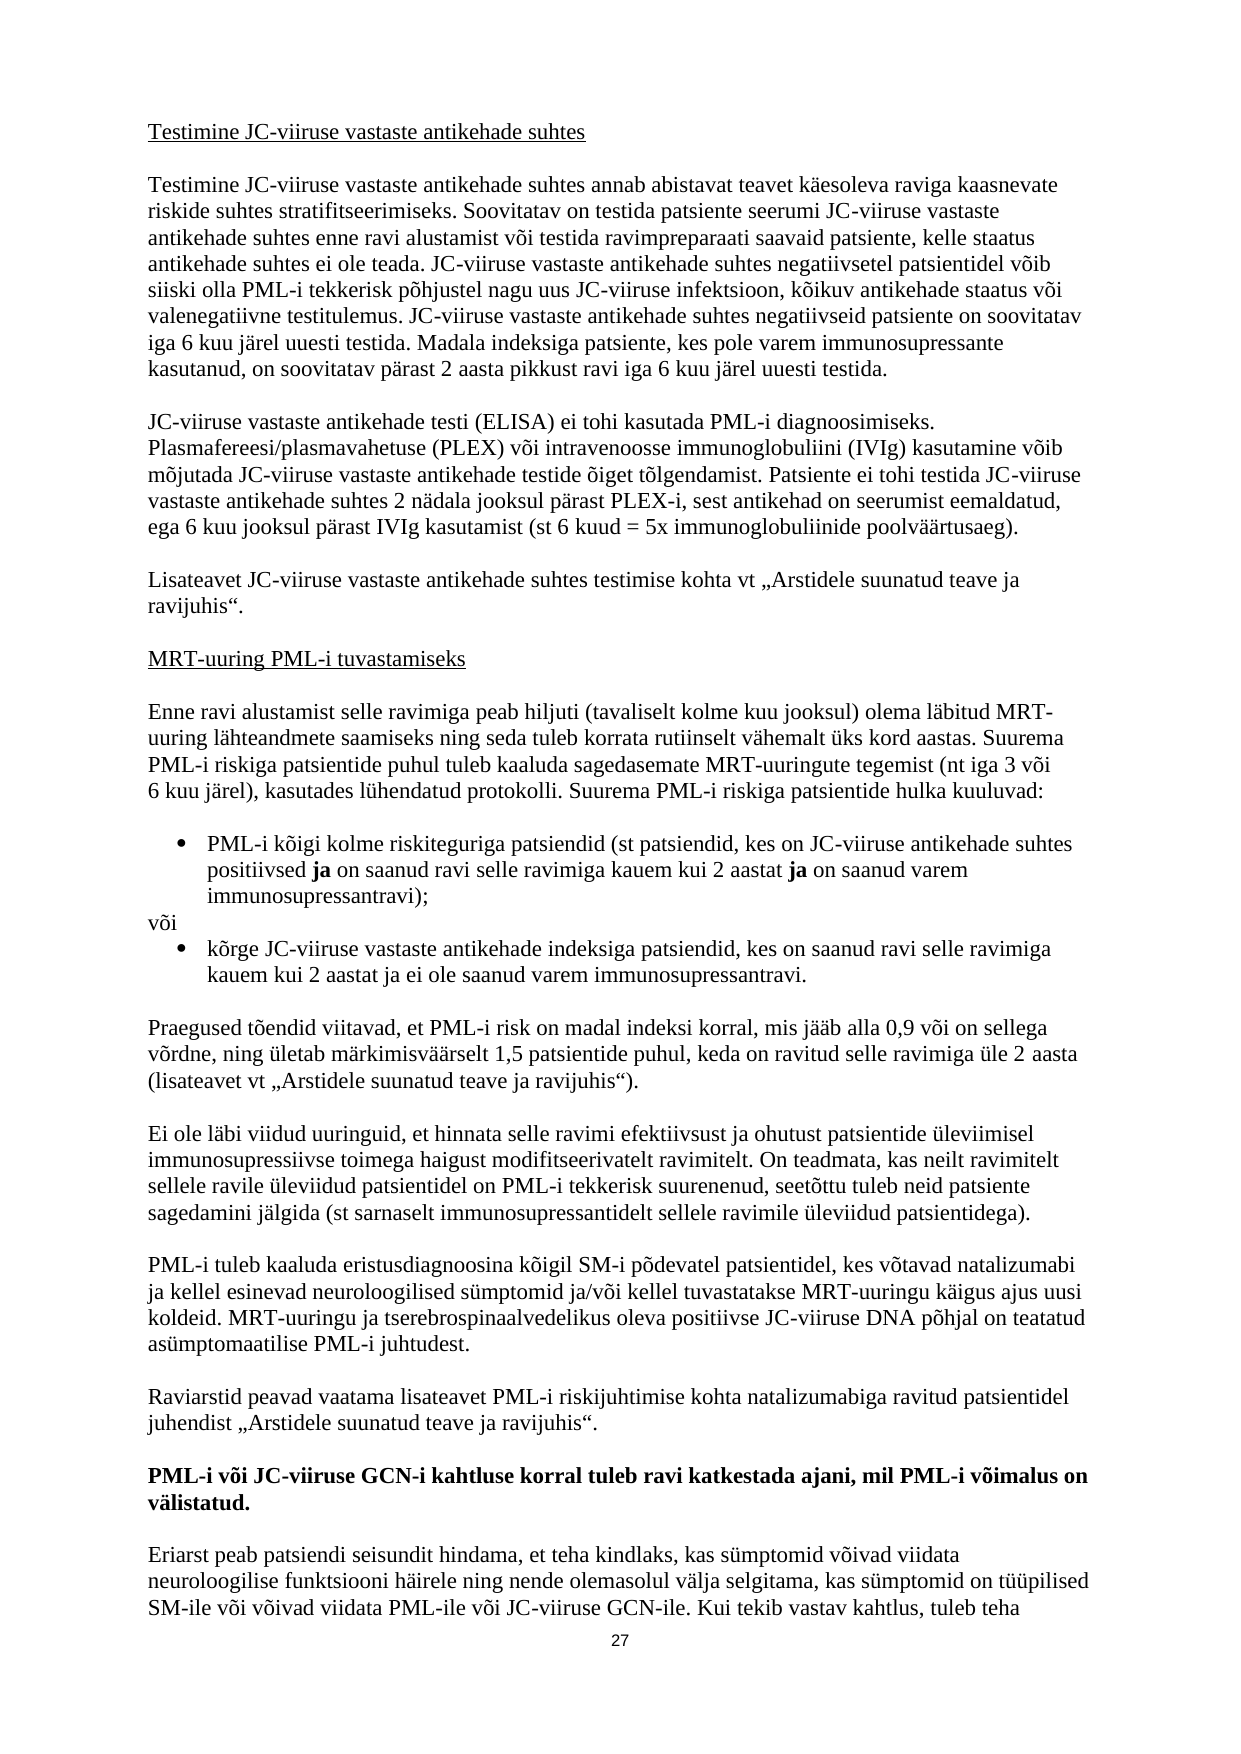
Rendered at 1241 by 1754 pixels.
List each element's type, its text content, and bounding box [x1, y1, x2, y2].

text Enne ravi alustamist selle ravimiga peab hiljuti (tavaliselt kolme kuu jooksul) olema läbitud MRT-uuring lähteandmete saamiseks ning seda tuleb korrata rutiinselt vähemalt üks kord aastas. Suurema PML-i riskiga patsientide puhul tuleb kaaluda sagedasemate MRT-uuringute tegemist (nt iga 3 või 6 kuu järel), kasutades lühendatud protokolli. Suurema PML-i riskiga patsientide hulka kuuluvad: [148, 698, 1092, 803]
text Testimine JC-viiruse vastaste antikehade suhtes annab abistavat teavet käesoleva raviga kaasnevate riskide suhtes stratifitseerimiseks. Soovitatav on testida patsiente seerumi JC-viiruse vastaste antikehade suhtes enne ravi alustamist või testida ravimpreparaati saavaid patsiente, kelle staatus antikehade suhtes ei ole teada. JC-viiruse vastaste antikehade suhtes negatiivsetel patsientidel võib siiski olla PML-i tekkerisk põhjustel nagu uus JC-viiruse infektsioon, kõikuv antikehade staatus või valenegatiivne testitulemus. JC-viiruse vastaste antikehade suhtes negatiivseid patsiente on soovitatav iga 6 kuu järel uuesti testida. Madala indeksiga patsiente, kes pole varem immunosupressante kasutanud, on soovitatav pärast 2 aasta pikkust ravi iga 6 kuu järel uuesti testida. [148, 171, 1092, 382]
list PML-i kõigi kolme riskiteguriga patsiendid (st patsiendid, kes on JC-viiruse antikehade suhtes positiivsed ja on saanud ravi selle ravimiga kauem kui 2 aastat ja on saanud varem immunosupressantravi); [177, 830, 1092, 909]
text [148, 1541, 1092, 1620]
text Raviarstid peavad vaatama lisateavet PML-i riskijuhtimise kohta natalizumabiga ravitud patsientidel juhendist „Arstidele suunatud teave ja ravijuhis“. [148, 1383, 1092, 1436]
text Lisateavet JC-viiruse vastaste antikehade suhtes testimise kohta vt „Arstidele suunatud teave ja ravijuhis“. [148, 566, 1092, 619]
text MRT-uuring PML-i tuvastamiseks [148, 645, 1092, 672]
text Testimine JC-viiruse vastaste antikehade suhtes [148, 118, 1092, 144]
text Ei ole läbi viidud uuringuid, et hinnata selle ravimi efektiivsust ja ohutust patsientide üleviimisel immunosupressiivse toimega haigust modifitseerivatelt ravimitelt. On teadmata, kas neilt ravimitelt sellele ravile üleviidud patsientidel on PML-i tekkerisk suurenenud, seetõttu tuleb neid patsiente sagedamini jälgida (st sarnaselt immunosupressantidelt sellele ravimile üleviidud patsientidega). [148, 1119, 1092, 1225]
text või [148, 909, 1092, 935]
text PML-i tuleb kaaluda eristusdiagnoosina kõigil SM-i põdevatel patsientidel, kes võtavad natalizumabi ja kellel esinevad neuroloogilised sümptomid ja/või kellel tuvastatakse MRT-uuringu käigus ajus uusi koldeid. MRT-uuringu ja tserebrospinaalvedelikus oleva positiivse JC-viiruse DNA põhjal on teatatud asümptomaatilise PML-i juhtudest. [148, 1251, 1092, 1357]
text JC-viiruse vastaste antikehade testi (ELISA) ei tohi kasutada PML-i diagnoosimiseks. Plasmafereesi/plasmavahetuse (PLEX) või intravenoosse immunoglobuliini (IVIg) kasutamine võib mõjutada JC-viiruse vastaste antikehade testide õiget tõlgendamist. Patsiente ei tohi testida JC-viiruse vastaste antikehade suhtes 2 nädala jooksul pärast PLEX-i, sest antikehad on seerumist eemaldatud, ega 6 kuu jooksul pärast IVIg kasutamist (st 6 kuud = 5x immunoglobuliinide poolväärtusaeg). [148, 408, 1092, 540]
text Praegused tõendid viitavad, et PML-i risk on madal indeksi korral, mis jääb alla 0,9 või on sellega võrdne, ning ületab märkimisväärselt 1,5 patsientide puhul, keda on ravitud selle ravimiga üle 2 aasta (lisateavet vt „Arstidele suunatud teave ja ravijuhis“). [148, 1014, 1092, 1093]
text PML-i või JC-viiruse GCN-i kahtluse korral tuleb ravi katkestada ajani, mil PML-i võimalus on välistatud. [148, 1462, 1092, 1515]
list kõrge JC-viiruse vastaste antikehade indeksiga patsiendid, kes on saanud ravi selle ravimiga kauem kui 2 aastat ja ei ole saanud varem immunosupressantravi. [177, 935, 1092, 988]
